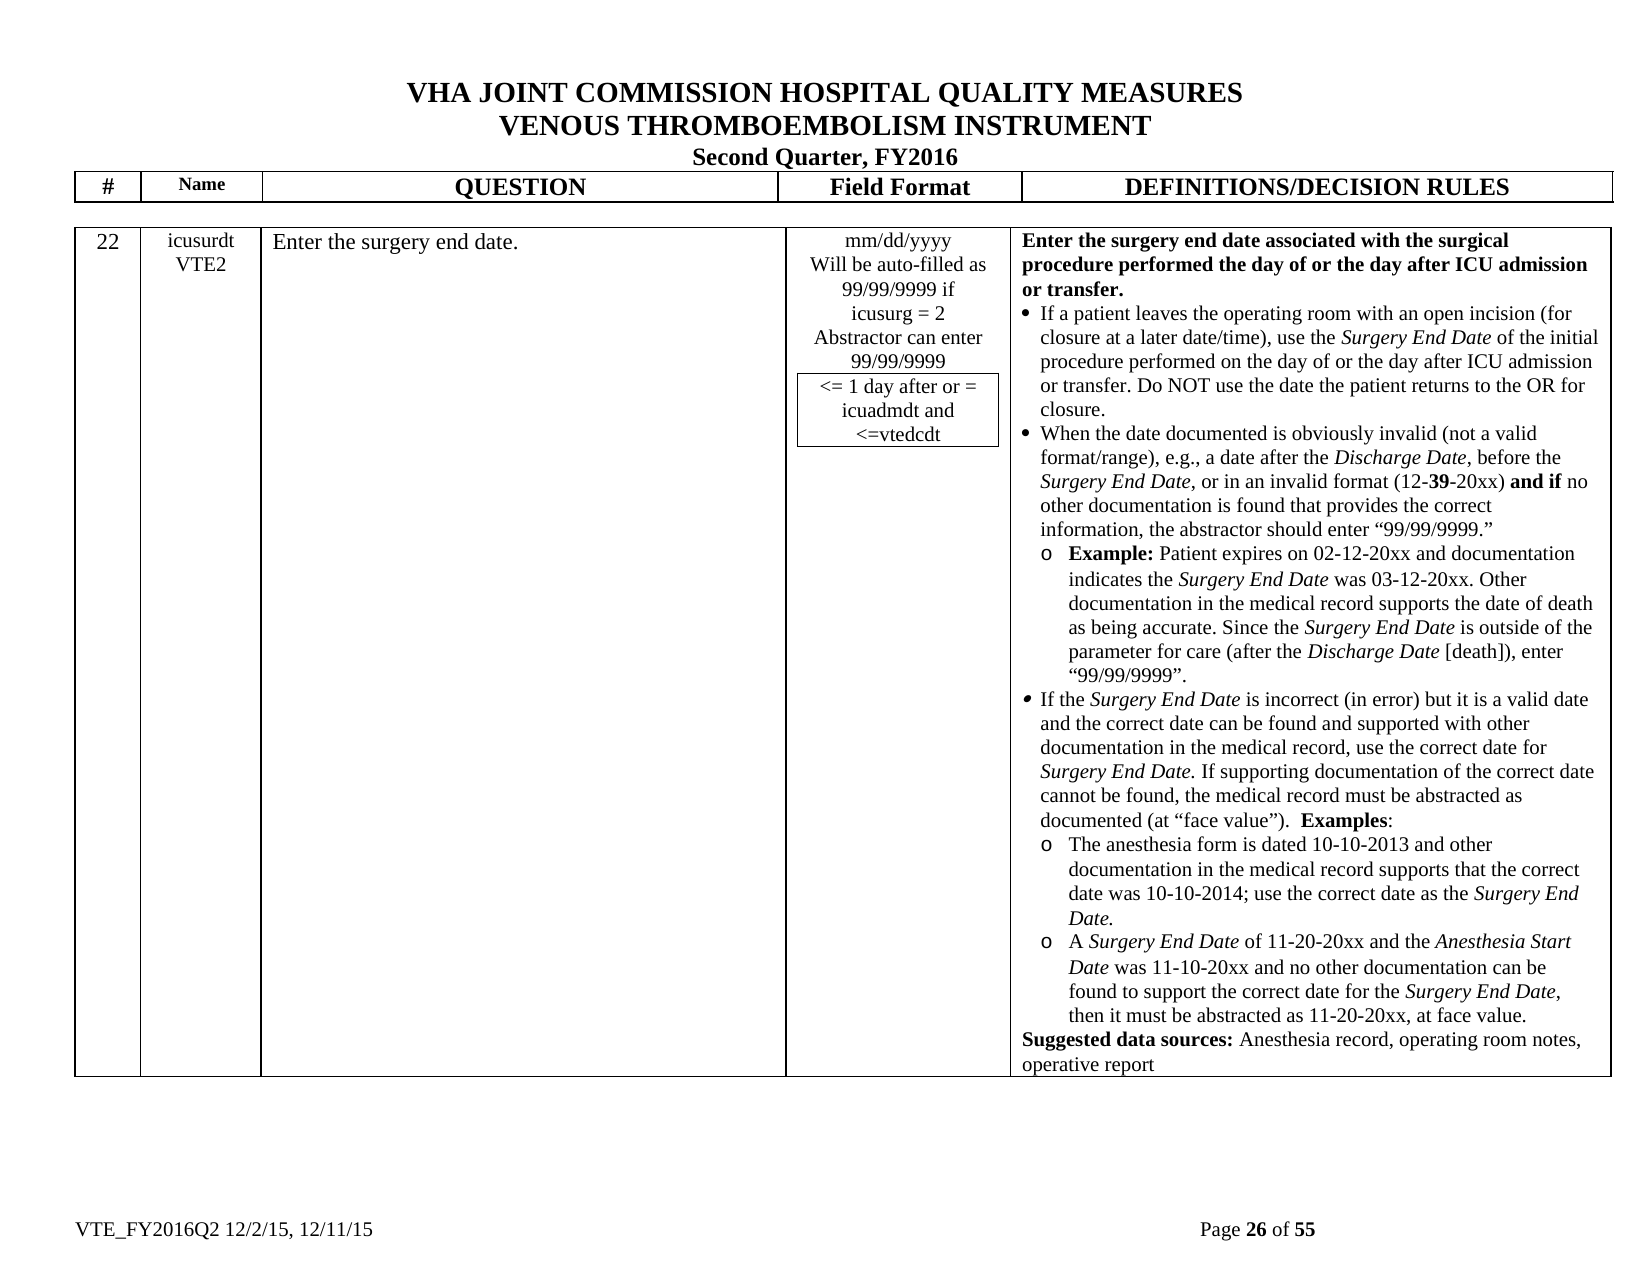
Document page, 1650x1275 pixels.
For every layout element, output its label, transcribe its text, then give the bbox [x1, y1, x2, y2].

table_cell icusurdt VTE2 [141, 228, 260, 1076]
table_cell Enter the surgery end date associated with the surgical procedure performed the day of or the day after ICU admission or transfer. If a patient leaves the operating room with an open incision (for closure at a later date/time), use the Surgery End Date of the initial procedure performed on the day of or the day after ICU admission or transfer. Do NOT use the date the patient returns to the OR for closure. When the date documented is obviously invalid (not a valid format/range), e.g., a date after the Discharge Date, before the Surgery End Date, or in an invalid format (12-39-20xx) and if no other documentation is found that provides the correct information, the abstractor should enter “99/99/9999.” Example: Patient expires on 02-12-20xx and documentation indicates the Surgery End Date was 03-12-20xx. Other documentation in the medical record supports the date of death as being accurate. Since the Surgery End Date is outside of the parameter for care (after the Discharge Date [death]), enter “99/99/9999”. If the Surgery End Date is incorrect (in error) but it is a valid date and the correct date can be found and supported with other documentation in the medical record, use the correct date for Surgery End Date. If supporting documentation of the correct date cannot be found, the medical record must be abstracted as documented (at “face value”). Examples: The anesthesia form is dated 10-10-2013 and other documentation in the medical record supports that the correct date was 10-10-2014; use the correct date as the Surgery End Date. A Surgery End Date of 11-20-20xx and the Anesthesia Start Date was 11-10-20xx and no other documentation can be found to support the correct date for the Surgery End Date, then it must be abstracted as 11-20-20xx, at face value. Suggested data sources: Anesthesia record, operating room notes, operative report [1011, 228, 1610, 1076]
table_cell 22 [76, 228, 140, 1076]
table_cell mm/dd/yyyy Will be auto-filled as 99/99/9999 if icusurg = 2 Abstractor can enter 99/99/9999 [787, 228, 1010, 1076]
table_cell Enter the surgery end date. [262, 228, 785, 1076]
